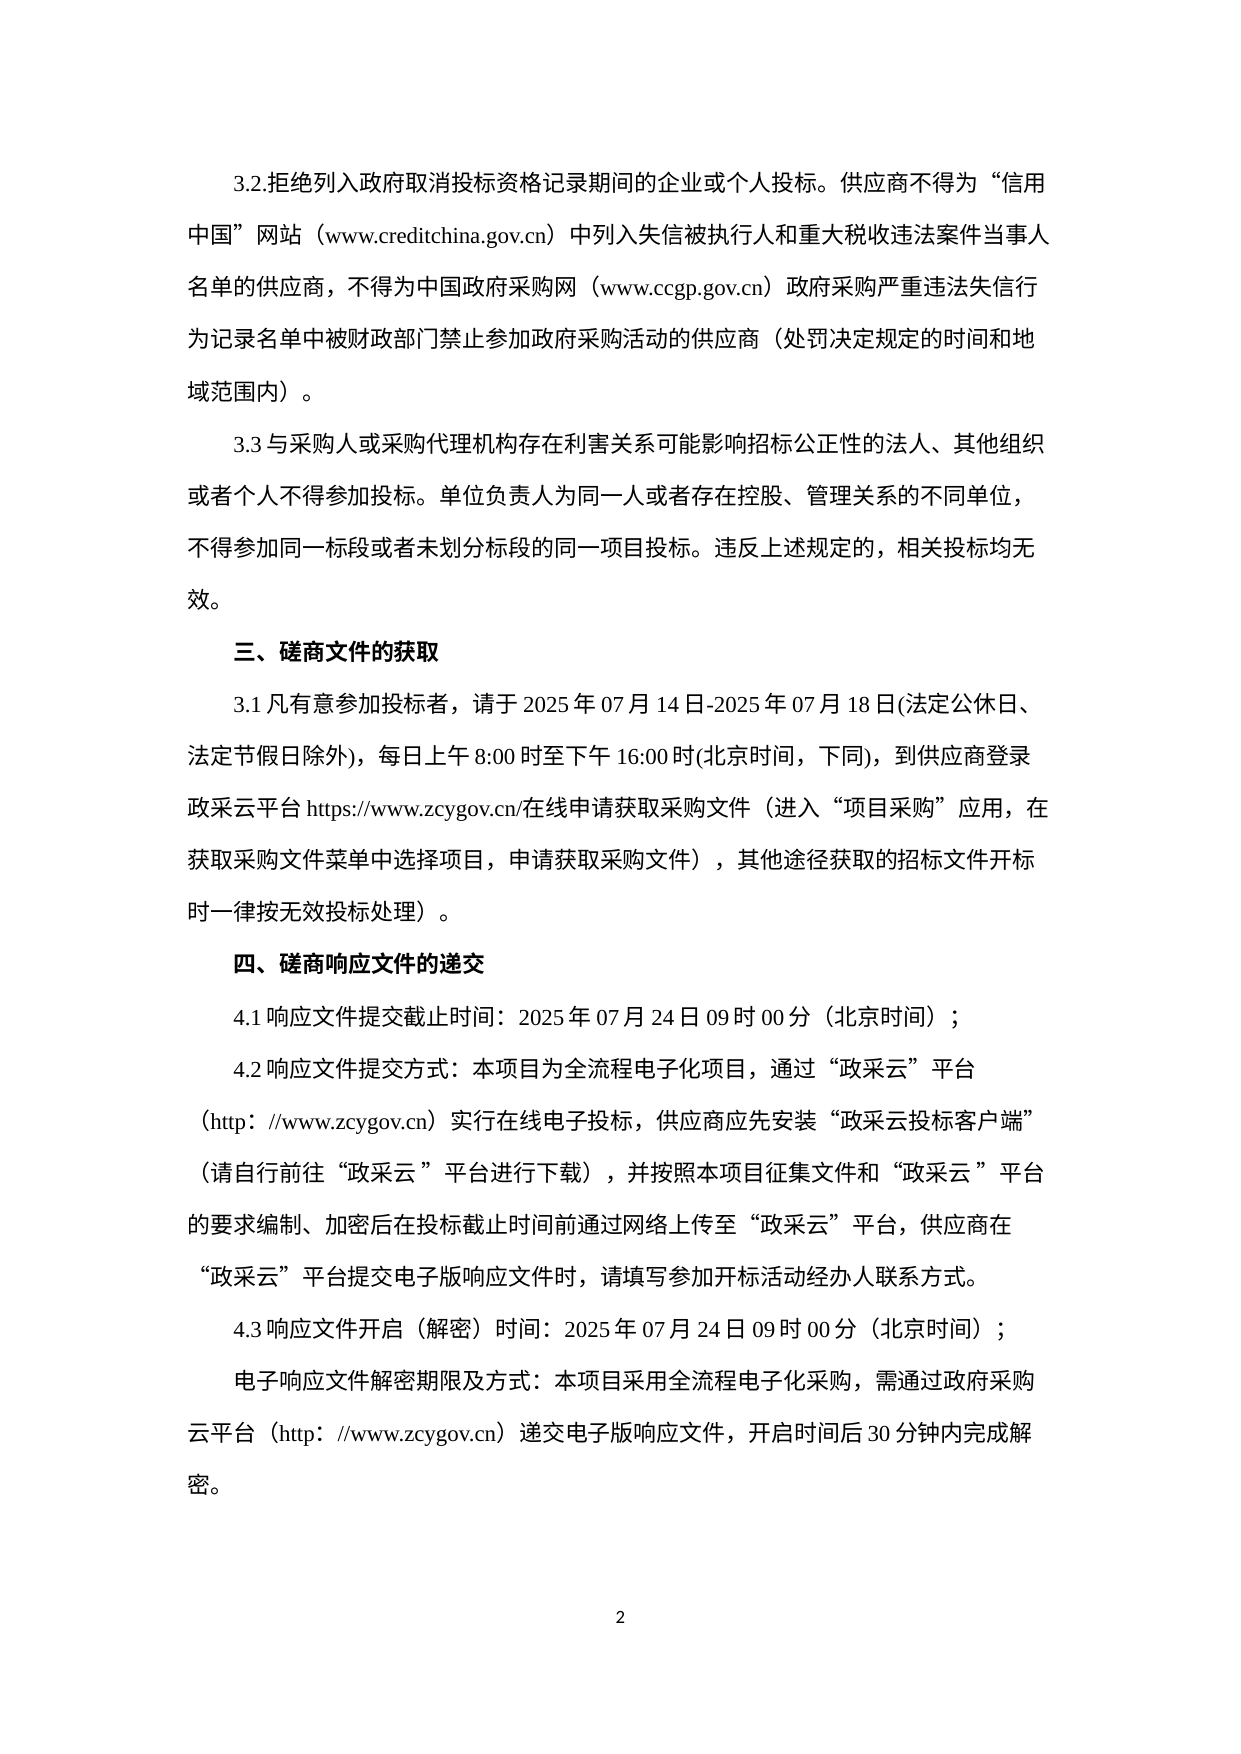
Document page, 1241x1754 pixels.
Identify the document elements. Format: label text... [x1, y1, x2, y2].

text 四、磋商响应文件的递交 [187, 931, 1053, 983]
text 3.1凡有意参加投标者，请于2025年07月14日-2025年07月18日(法定公休日、法定节假日除外)，每日上午8:00时至下午16:00时(北京时间，下同)，到供应商登录政采云平台https://www.zcygov.cn/在线申请获取采购文件（进入“项目采购”应用，在获取采购文件菜单中选择项目，申请获取采购文件），其他途径获取的招标文件开标时一律按无效投标处理）。 [187, 671, 1053, 931]
text 3.2.拒绝列入政府取消投标资格记录期间的企业或个人投标。供应商不得为“信用中国”网站（www.creditchina.gov.cn）中列入失信被执行人和重大税收违法案件当事人名单的供应商，不得为中国政府采购网（www.ccgp.gov.cn）政府采购严重违法失信行为记录名单中被财政部门禁止参加政府采购活动的供应商（处罚决定规定的时间和地域范围内）。 [187, 150, 1053, 410]
text 3.3与采购人或采购代理机构存在利害关系可能影响招标公正性的法人、其他组织或者个人不得参加投标。单位负责人为同一人或者存在控股、管理关系的不同单位，不得参加同一标段或者未划分标段的同一项目投标。违反上述规定的，相关投标均无效。 [187, 410, 1053, 619]
text 4.2响应文件提交方式：本项目为全流程电子化项目，通过“政采云”平台（http：//www.zcygov.cn）实行在线电子投标，供应商应先安装“政采云投标客户端”（请自行前往“政采云 ”平台进行下载），并按照本项目征集文件和“政采云 ”平台的要求编制、加密后在投标截止时间前通过网络上传至“政采云”平台，供应商在“政采云”平台提交电子版响应文件时，请填写参加开标活动经办人联系方式。 [187, 1035, 1053, 1296]
text 4.1响应文件提交截止时间：2025年07月24日09时00分（北京时间）； [187, 983, 1053, 1035]
text 电子响应文件解密期限及方式：本项目采用全流程电子化采购，需通过政府采购云平台（http：//www.zcygov.cn）递交电子版响应文件，开启时间后30分钟内完成解密。 [187, 1348, 1053, 1504]
text 三、磋商文件的获取 [187, 619, 1053, 671]
text 4.3响应文件开启（解密）时间：2025年07月24日09时00分（北京时间）； [187, 1296, 1053, 1348]
